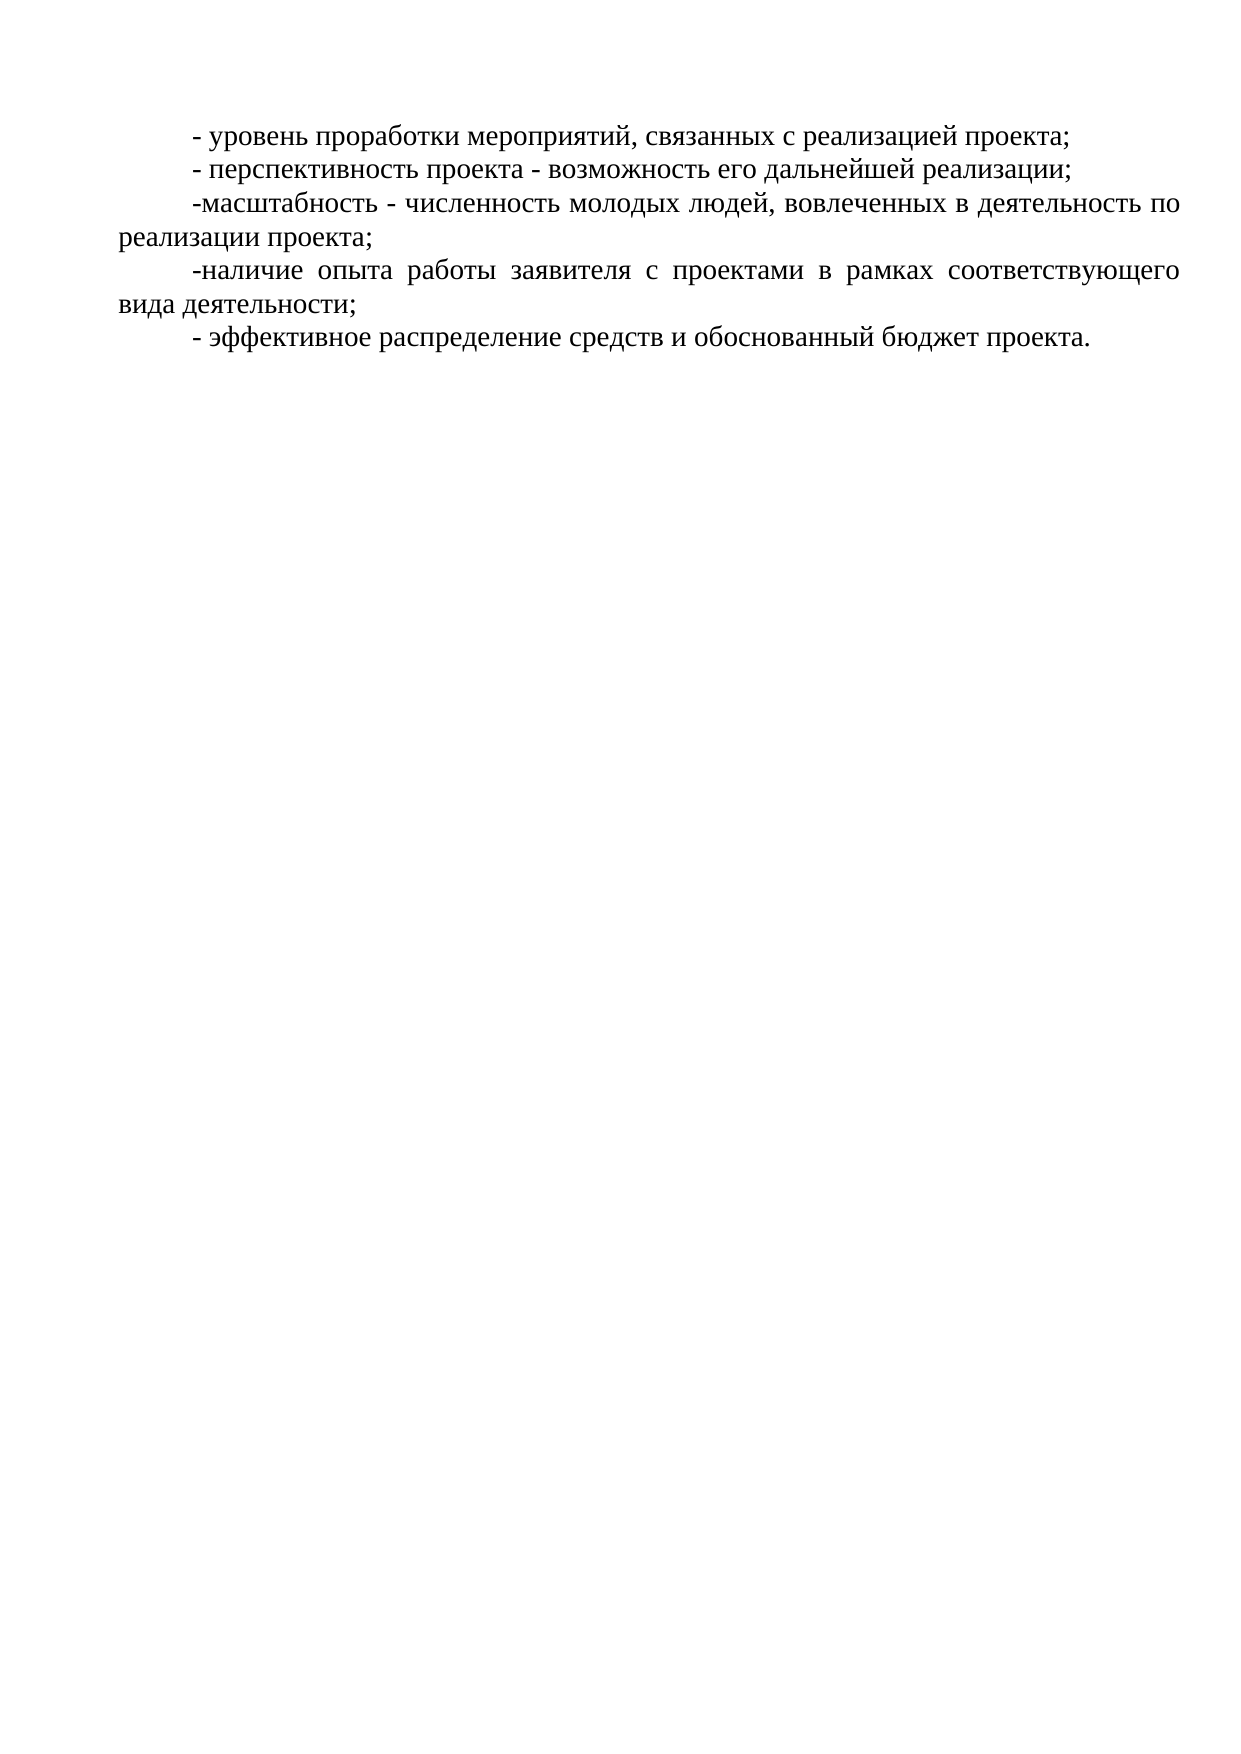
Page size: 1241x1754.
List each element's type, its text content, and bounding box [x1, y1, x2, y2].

text - уровень проработки мероприятий, связанных с реализацией проекта; [118, 118, 1181, 152]
text - эффективное распределение средств и обоснованный бюджет проекта. [118, 319, 1181, 353]
text - перспективность проекта - возможность его дальнейшей реализации; [118, 152, 1181, 185]
text -наличие опыта работы заявителя с проектами в рамках соответствующего вида деятельности; [118, 252, 1181, 319]
text -масштабность - численность молодых людей, вовлеченных в деятельность по реализации проекта; [118, 185, 1181, 252]
